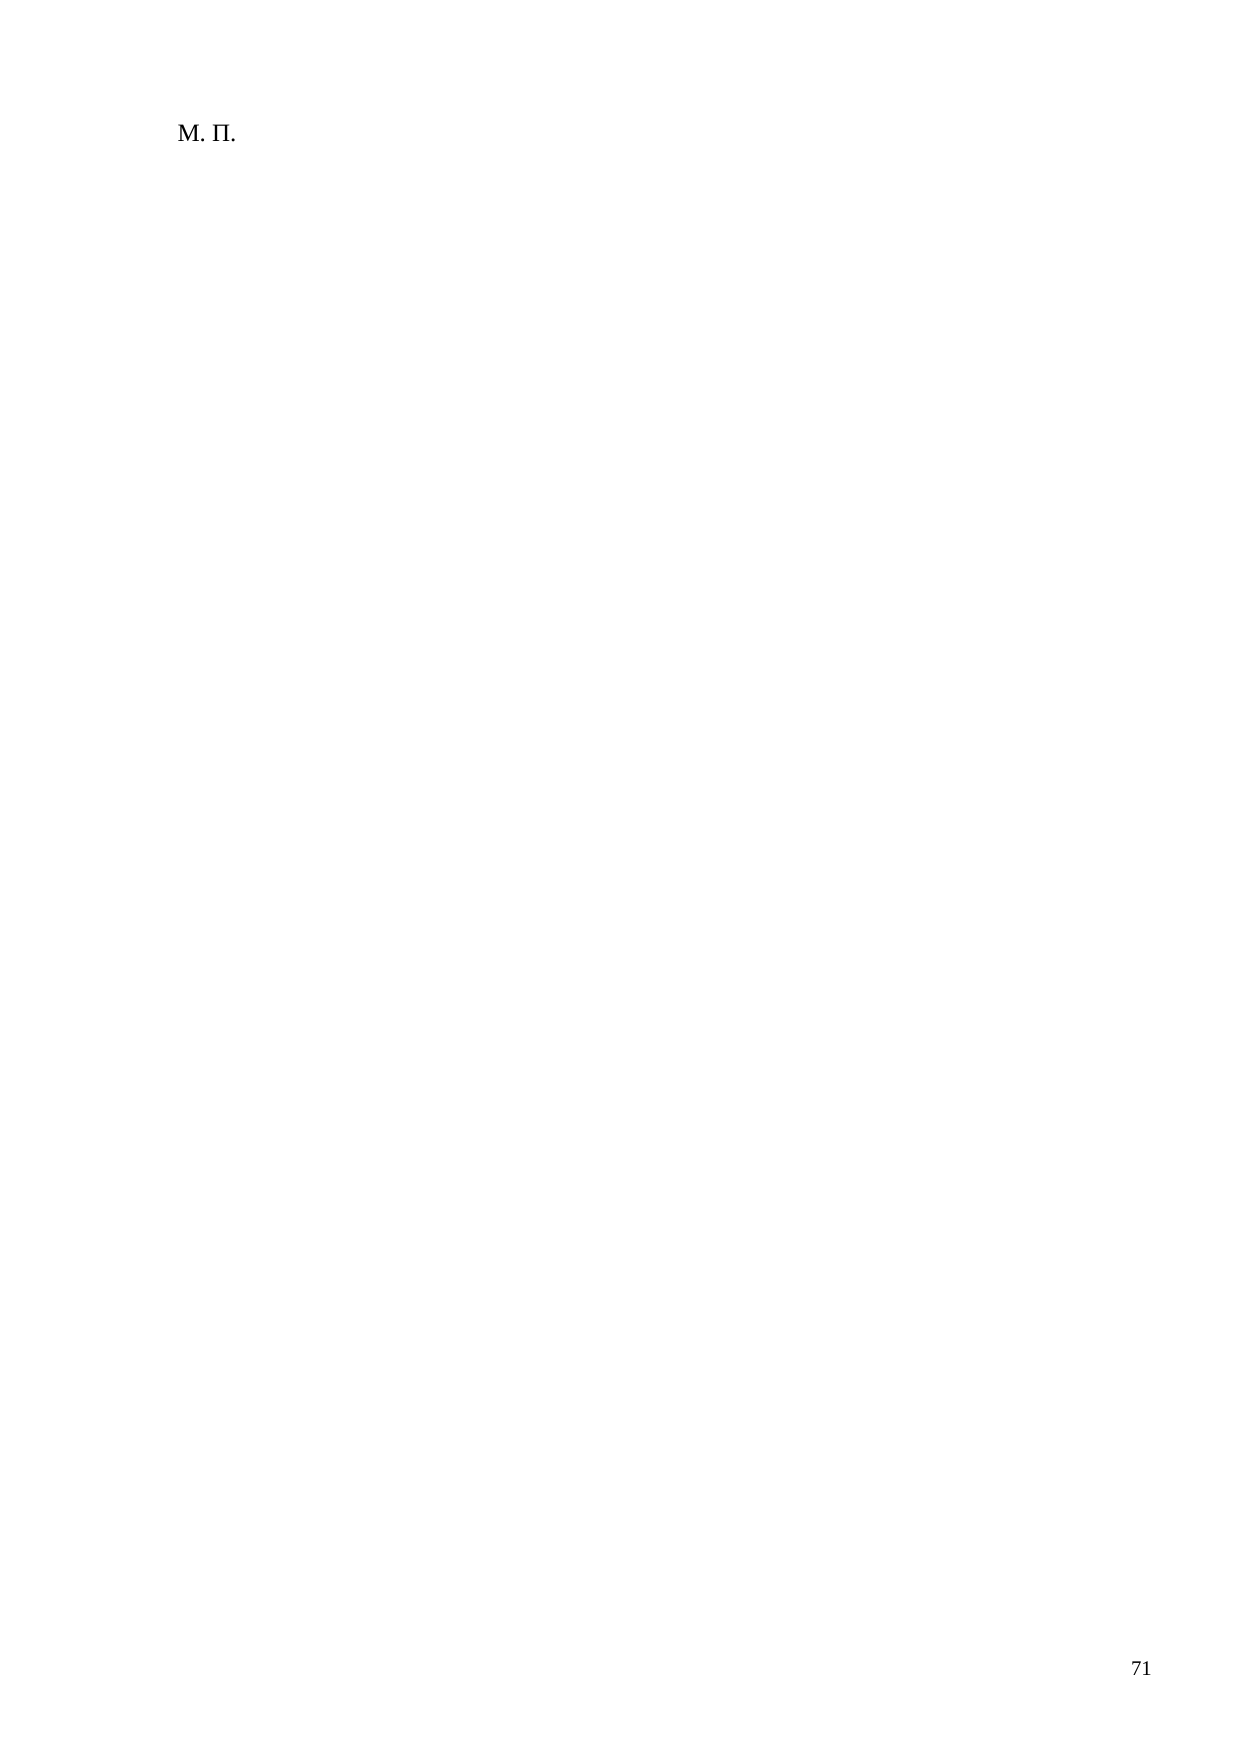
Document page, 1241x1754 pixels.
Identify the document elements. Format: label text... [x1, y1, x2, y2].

text М. П. [177, 118, 1152, 147]
